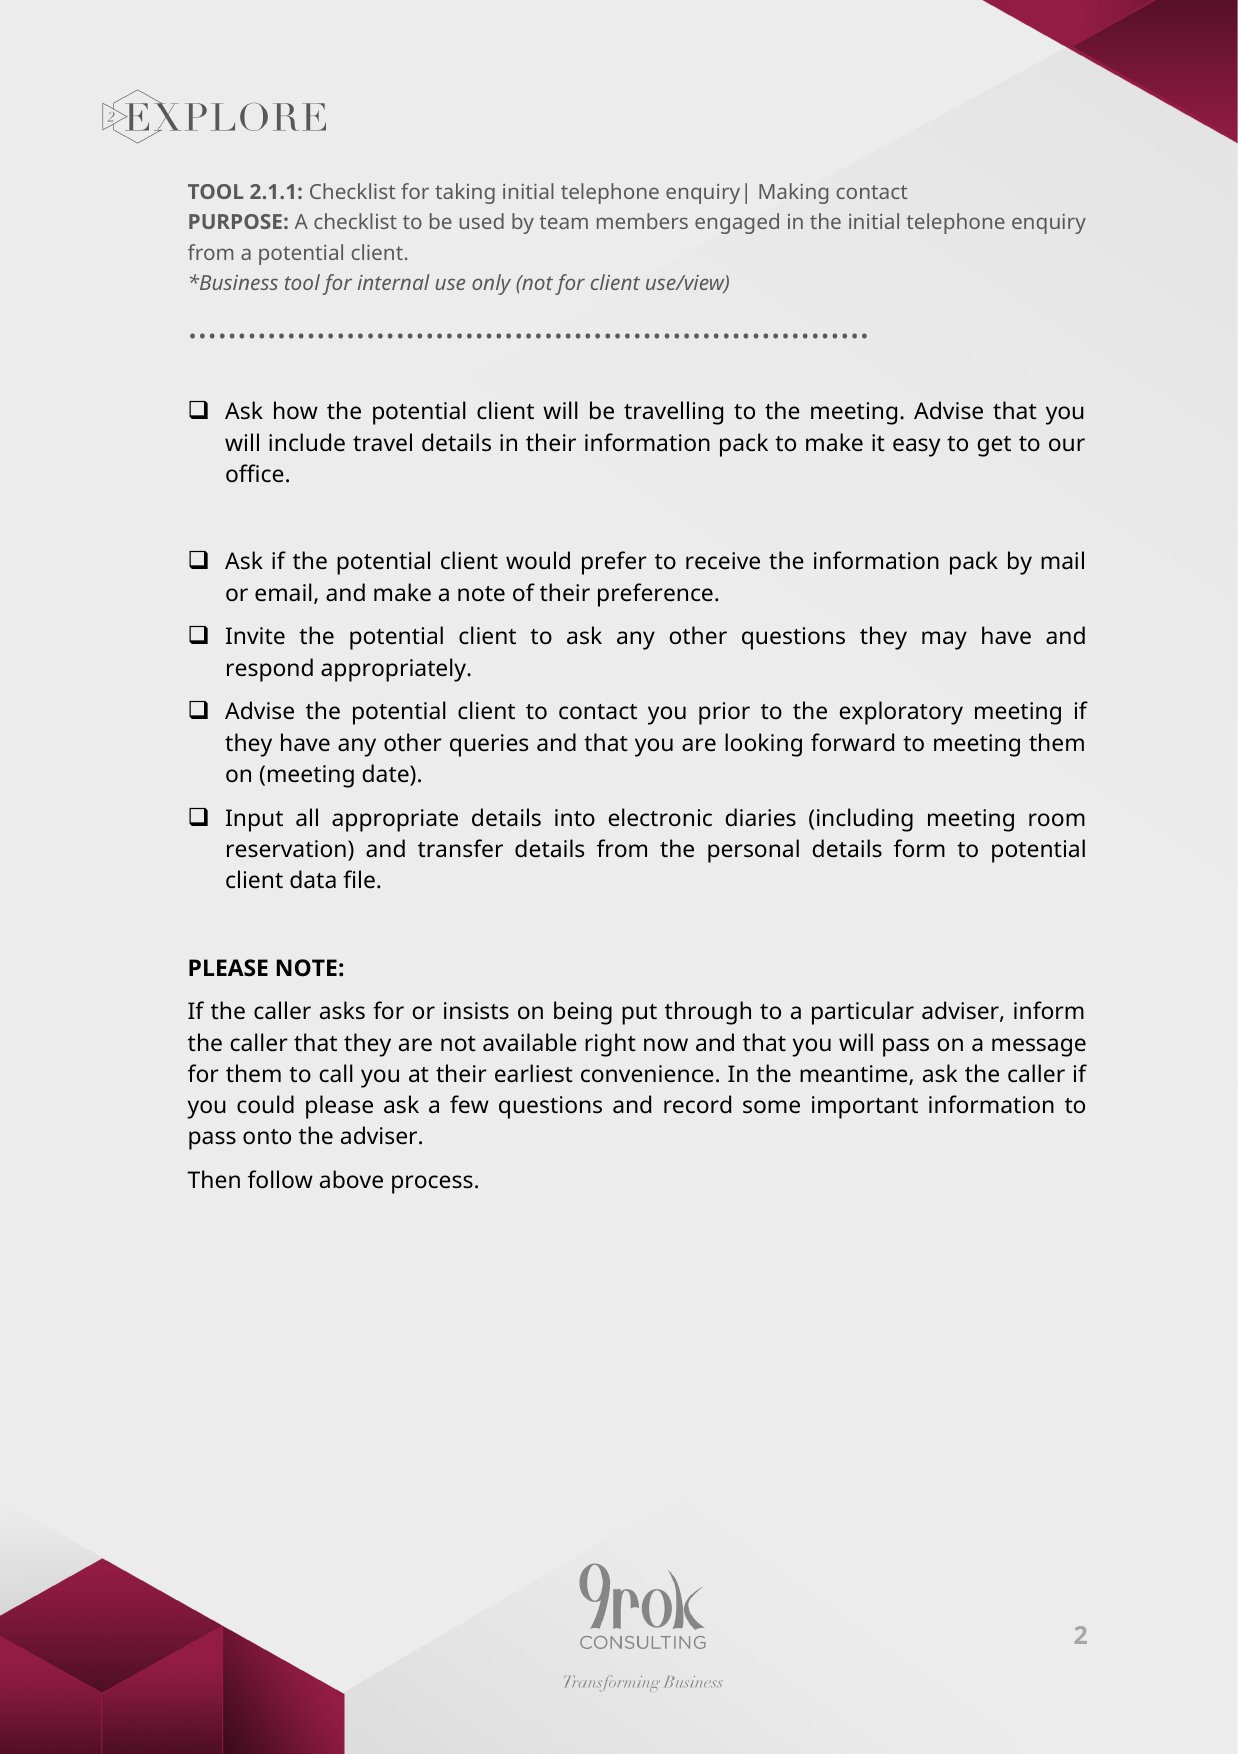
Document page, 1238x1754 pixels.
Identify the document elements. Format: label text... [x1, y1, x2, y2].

list If the caller asks for or insists on being put through to a particular adviser, inform the caller that they are not available right now and that you will pass on a message for them to call you at their earliest convenience. In the meantime, ask the caller if you could please ask a few questions and record some important information to pass onto the adviser. [187, 995, 1087, 1152]
list PLEASE NOTE: [187, 952, 1087, 983]
list Advise the potential client to contact you prior to the exploratory meeting if they have any other queries and that you are looking forward to meeting them on (meeting date). [187, 695, 1087, 789]
list Then follow above process. [187, 1164, 1087, 1195]
list Ask if the potential client would prefer to receive the information pack by mail or email, and make a note of their preference. [187, 545, 1087, 608]
list Ask how the potential client will be travelling to the meeting. Advise that you will include travel details in their information pack to make it easy to get to our office. [187, 395, 1087, 489]
picture [0, 0, 1238, 1754]
list Invite the potential client to ask any other questions they may have and respond appropriately. [187, 620, 1087, 683]
list Input all appropriate details into electronic diaries (including meeting room reservation) and transfer details from the personal details form to potential client data file. [187, 802, 1087, 895]
